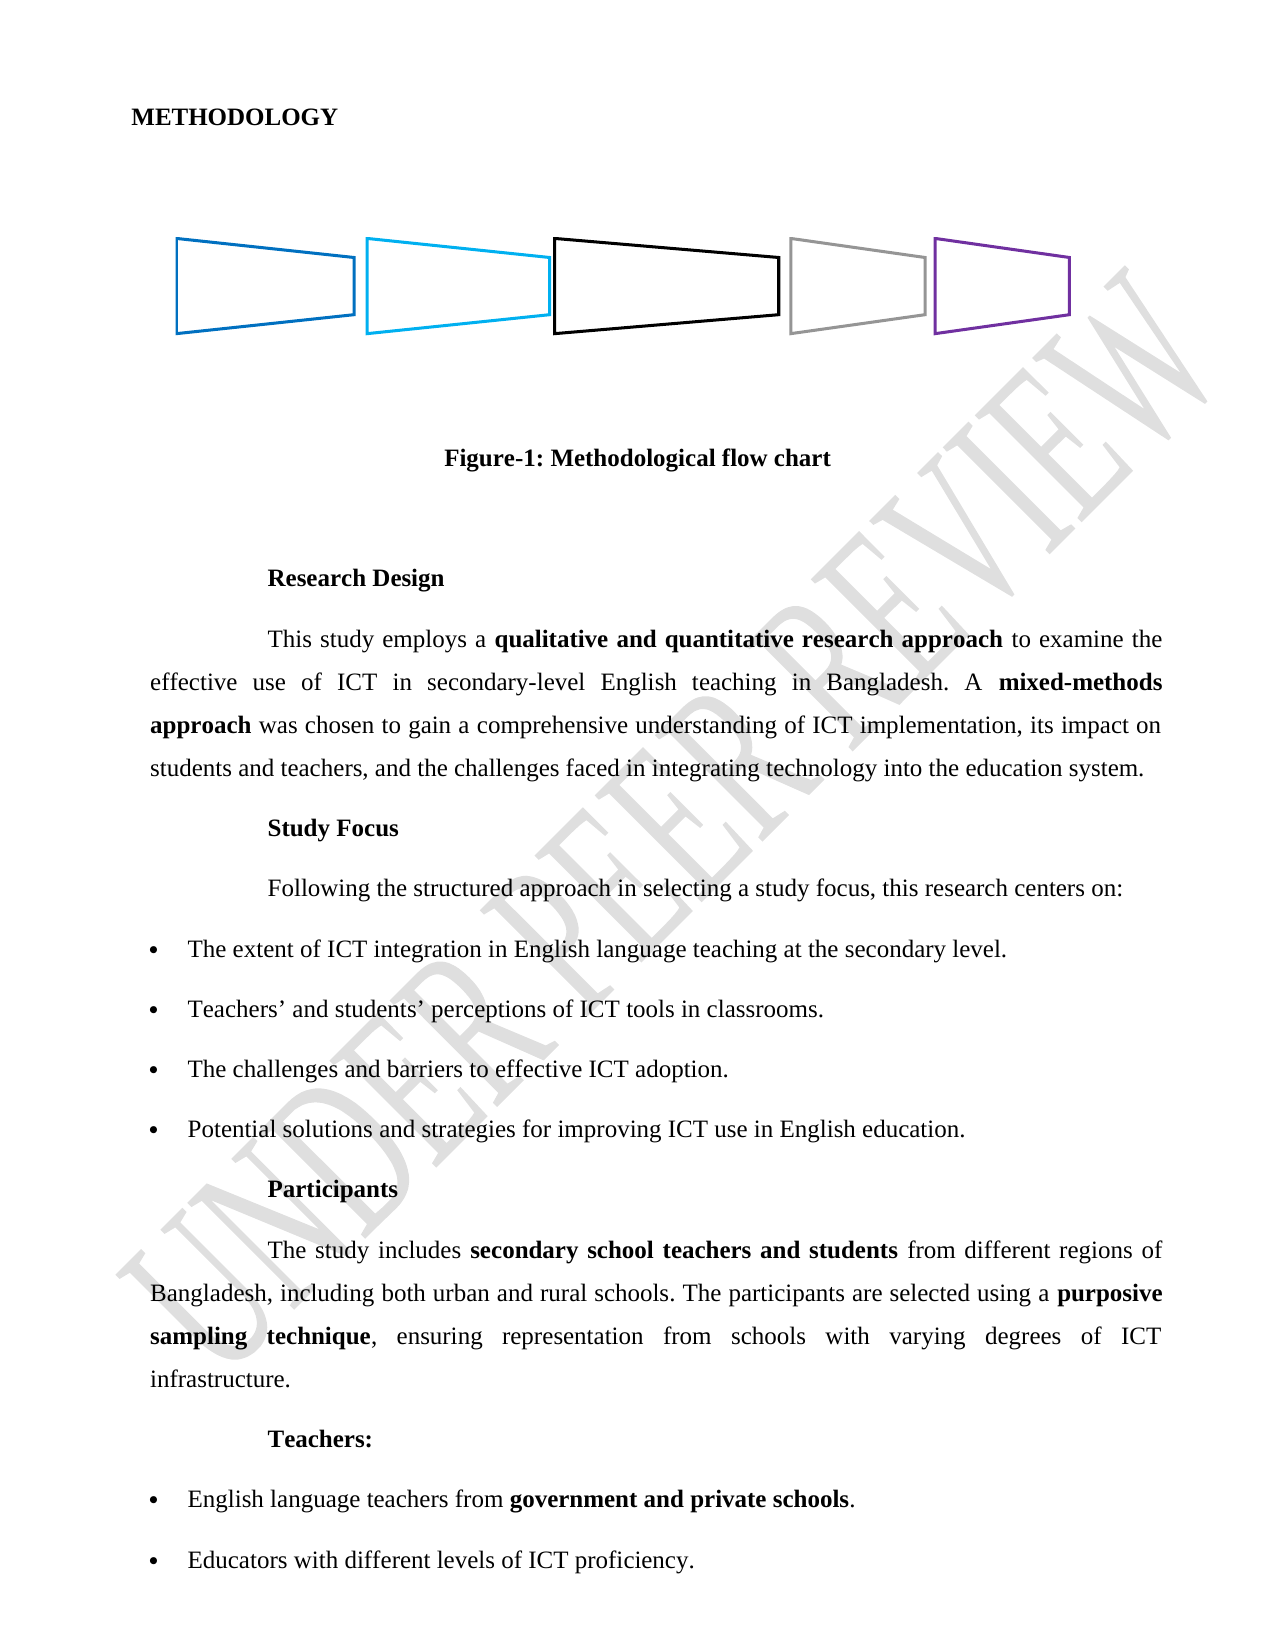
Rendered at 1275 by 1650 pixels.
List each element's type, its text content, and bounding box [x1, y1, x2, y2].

text Figure-1: Methodological flow chart [112, 443, 1162, 472]
list Potential solutions and strategies for improving ICT use in English education. [150, 1114, 1162, 1143]
text Study Focus [150, 813, 1162, 842]
list English language teachers from government and private schools. [150, 1484, 1162, 1513]
list The challenges and barriers to effective ICT adoption. [150, 1054, 1162, 1083]
list Teachers’ and students’ perceptions of ICT tools in classrooms. [150, 994, 1162, 1023]
text Research Design [150, 563, 1162, 592]
list The extent of ICT integration in English language teaching at the secondary level. [150, 934, 1162, 962]
text Teachers: [150, 1424, 1162, 1453]
list Educators with different levels of ICT proficiency. [150, 1545, 1162, 1573]
text The study includes secondary school teachers and students from different regions of Bangladesh, including both urban and rural schools. The participants are selected using a purposive sampling technique, ensuring representation from schools with varying degrees of ICT infrastructure. [150, 1235, 1162, 1393]
text METHODOLOGY [112, 102, 1162, 131]
text Participants [150, 1174, 1162, 1203]
text This study employs a qualitative and quantitative research approach to examine the effective use of ICT in secondary-level English teaching in Bangladesh. A mixed-methods approach was chosen to gain a comprehensive understanding of ICT implementation, its impact on students and teachers, and the challenges faced in integrating technology into the education system. [150, 624, 1162, 782]
text Following the structured approach in selecting a study focus, this research centers on: [150, 873, 1162, 902]
